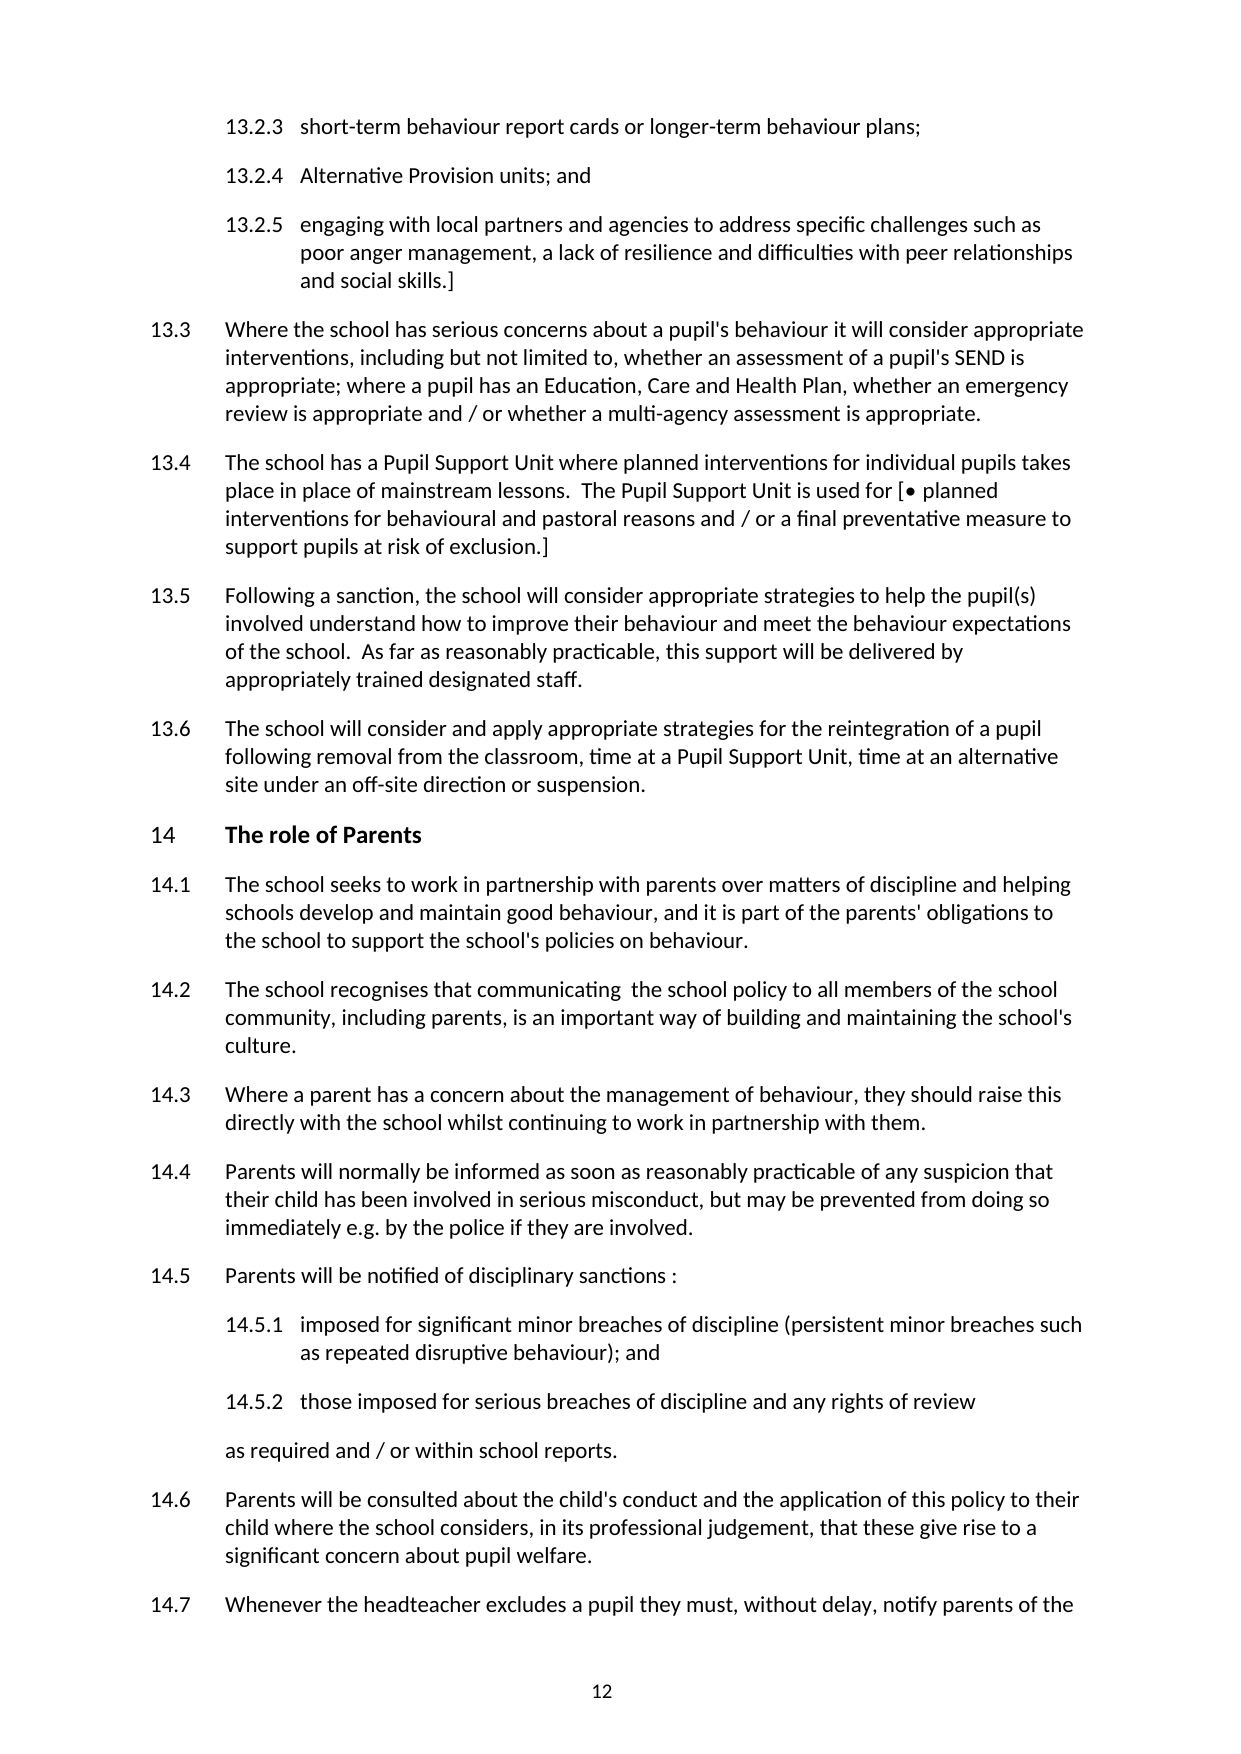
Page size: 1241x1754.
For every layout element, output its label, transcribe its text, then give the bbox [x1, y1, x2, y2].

subtitle The role of Parents [150, 819, 1090, 849]
list as required and / or within school reports. [225, 1436, 1090, 1464]
text imposed for significant minor breaches of discipline (persistent minor breaches such as repeated disruptive behaviour); and [225, 1311, 1090, 1367]
text The school seeks to work in partnership with parents over matters of discipline and helping schools develop and maintain good behaviour, and it is part of the parents' obligations to the school to support the school's policies on behaviour. [150, 870, 1090, 954]
text Alternative Provision units; and [225, 161, 1090, 189]
text The school has a Pupil Support Unit where planned interventions for individual pupils takes place in place of mainstream lessons. The Pupil Support Unit is used for [• planned interventions for behavioural and pastoral reasons and / or a final preventative measure to support pupils at risk of exclusion.] [150, 448, 1090, 560]
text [150, 1590, 1090, 1618]
text Where the school has serious concerns about a pupil's behaviour it will consider appropriate interventions, including but not limited to, whether an assessment of a pupil's SEND is appropriate; where a pupil has an Education, Care and Health Plan, whether an emergency review is appropriate and / or whether a multi-agency assessment is appropriate. [150, 315, 1090, 427]
text those imposed for serious breaches of discipline and any rights of review [225, 1387, 1090, 1415]
text The school will consider and apply appropriate strategies for the reintegration of a pupil following removal from the classroom, time at a Pupil Support Unit, time at an alternative site under an off-site direction or suspension. [150, 714, 1090, 798]
text Parents will be notified of disciplinary sanctions : [150, 1262, 1090, 1290]
text Parents will normally be informed as soon as reasonably practicable of any suspicion that their child has been involved in serious misconduct, but may be prevented from doing so immediately e.g. by the police if they are involved. [150, 1157, 1090, 1241]
text engaging with local partners and agencies to address specific challenges such as poor anger management, a lack of resilience and difficulties with peer relationships and social skills.] [225, 210, 1090, 294]
text The school recognises that communicating the school policy to all members of the school community, including parents, is an important way of building and maintaining the school's culture. [150, 975, 1090, 1059]
text short-term behaviour report cards or longer-term behaviour plans; [225, 112, 1090, 141]
text Following a sanction, the school will consider appropriate strategies to help the pupil(s) involved understand how to improve their behaviour and meet the behaviour expectations of the school. As far as reasonably practicable, this support will be delivered by appropriately trained designated staff. [150, 581, 1090, 693]
text Parents will be consulted about the child's conduct and the application of this policy to their child where the school considers, in its professional judgement, that these give rise to a significant concern about pupil welfare. [150, 1485, 1090, 1569]
text Where a parent has a concern about the management of behaviour, they should raise this directly with the school whilst continuing to work in partnership with them. [150, 1080, 1090, 1136]
